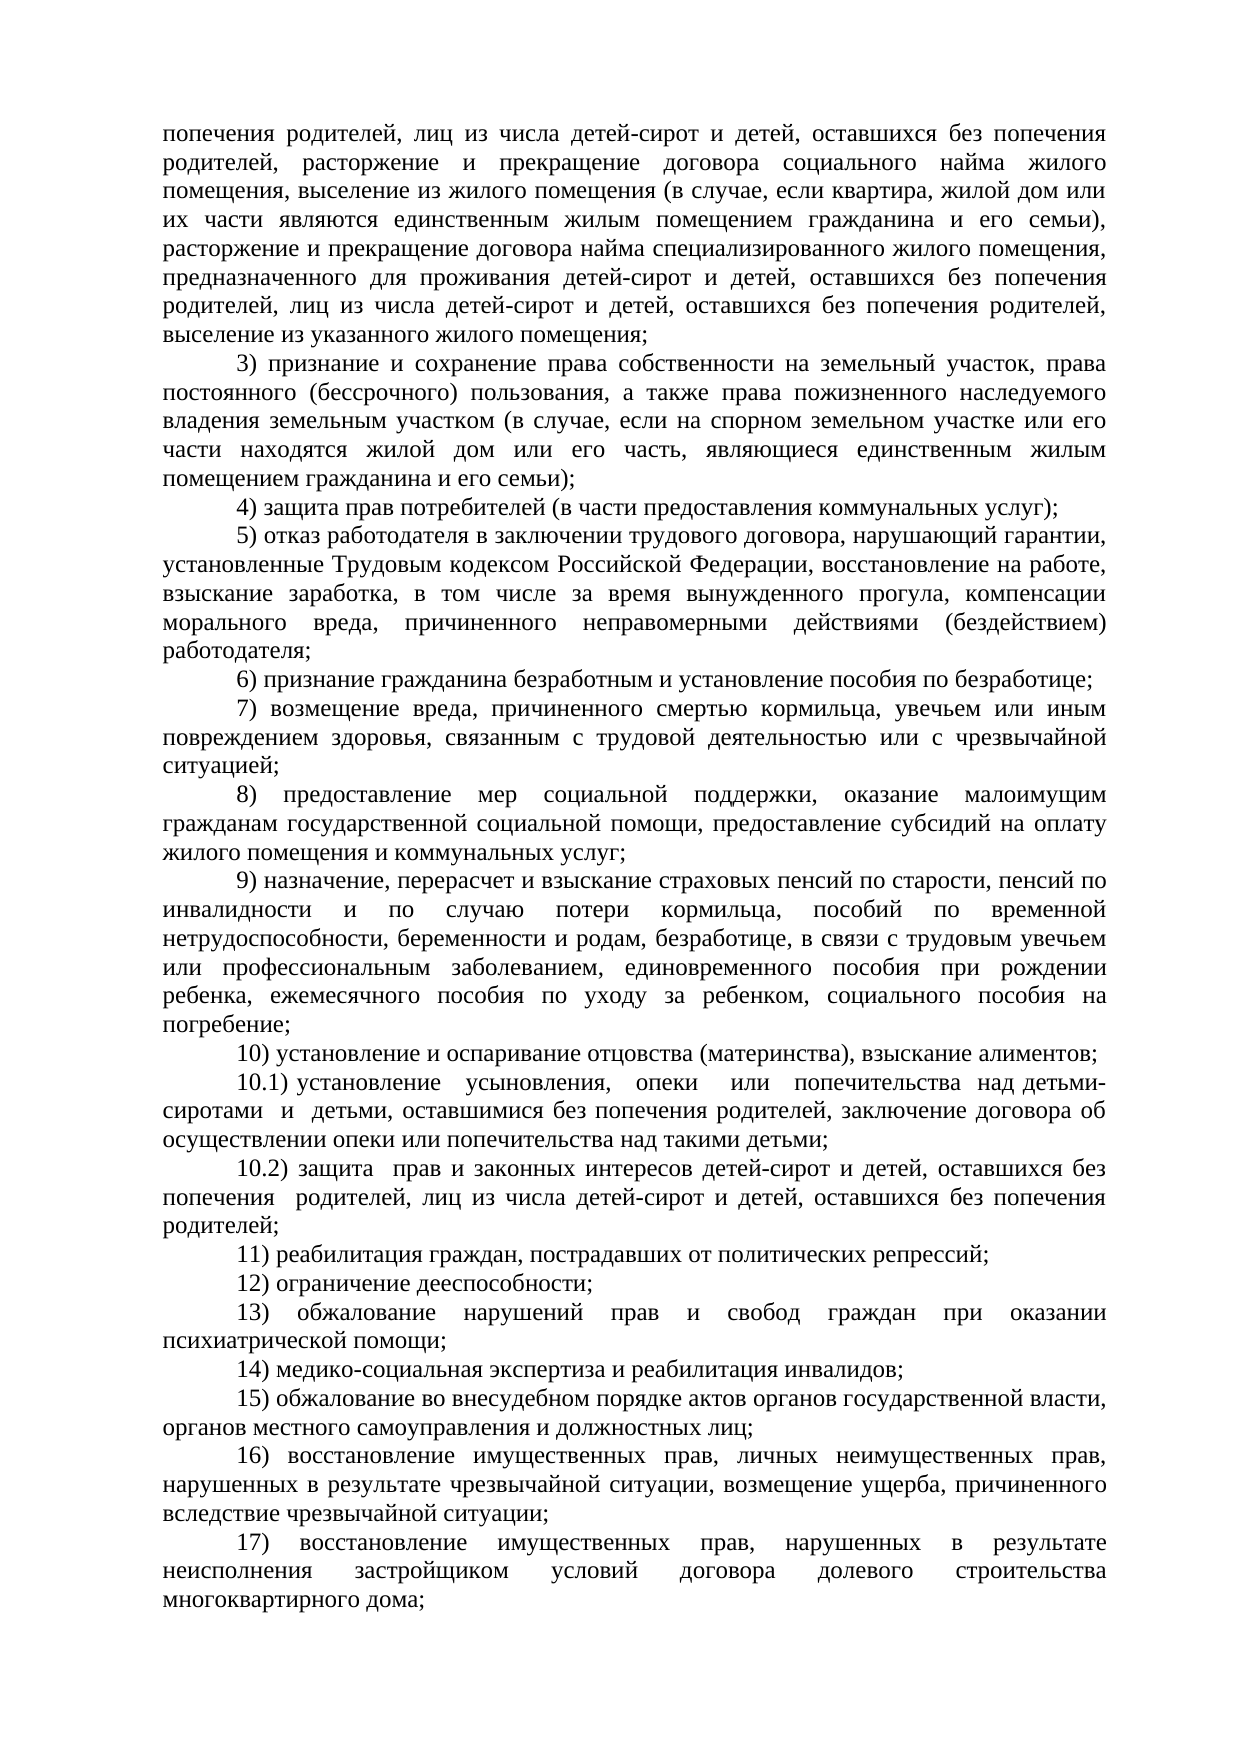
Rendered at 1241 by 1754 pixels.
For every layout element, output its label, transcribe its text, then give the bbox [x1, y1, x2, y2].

text 10.2) защита прав и законных интересов детей-сирот и детей, оставшихся без попечения родителей, лиц из числа детей-сирот и детей, оставшихся без попечения родителей; [162, 1153, 1107, 1239]
text 13) обжалование нарушений прав и свобод граждан при оказании психиатрической помощи; [162, 1297, 1107, 1354]
text 14) медико-социальная экспертиза и реабилитация инвалидов; [162, 1354, 1107, 1383]
text 11) реабилитация граждан, пострадавших от политических репрессий; [162, 1239, 1107, 1268]
text 4) защита прав потребителей (в части предоставления коммунальных услуг); [162, 492, 1107, 521]
text 3) признание и сохранение права собственности на земельный участок, права постоянного (бессрочного) пользования, а также права пожизненного наследуемого владения земельным участком (в случае, если на спорном земельном участке или его части находятся жилой дом или его часть, являющиеся единственным жилым помещением гражданина и его семьи); [162, 348, 1107, 492]
text 8) предоставление мер социальной поддержки, оказание малоимущим гражданам государственной социальной помощи, предоставление субсидий на оплату жилого помещения и коммунальных услуг; [162, 779, 1107, 866]
text 16) восстановление имущественных прав, личных неимущественных прав, нарушенных в результате чрезвычайной ситуации, возмещение ущерба, причиненного вследствие чрезвычайной ситуации; [162, 1441, 1107, 1527]
text 7) возмещение вреда, причиненного смертью кормильца, увечьем или иным повреждением здоровья, связанным с трудовой деятельностью или с чрезвычайной ситуацией; [162, 693, 1107, 779]
text 6) признание гражданина безработным и установление пособия по безработице; [162, 664, 1107, 693]
text 17) восстановление имущественных прав, нарушенных в результате неисполнения застройщиком условий договора долевого строительства многоквартирного дома; [162, 1527, 1107, 1613]
text 5) отказ работодателя в заключении трудового договора, нарушающий гарантии, установленные Трудовым кодексом Российской Федерации, восстановление на работе, взыскание заработка, в том числе за время вынужденного прогула, компенсации морального вреда, причиненного неправомерными действиями (бездействием) работодателя; [162, 521, 1107, 664]
text 12) ограничение дееспособности; [162, 1268, 1107, 1297]
text 15) обжалование во внесудебном порядке актов органов государственной власти, органов местного самоуправления и должностных лиц; [162, 1383, 1107, 1441]
text 9) назначение, перерасчет и взыскание страховых пенсий по старости, пенсий по инвалидности и по случаю потери кормильца, пособий по временной нетрудоспособности, беременности и родам, безработице, в связи с трудовым увечьем или профессиональным заболеванием, единовременного пособия при рождении ребенка, ежемесячного пособия по уходу за ребенком, социального пособия на погребение; [162, 866, 1107, 1038]
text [162, 118, 1107, 348]
text 10) установление и оспаривание отцовства (материнства), взыскание алиментов; [162, 1038, 1107, 1067]
text 10.1) установление усыновления, опеки или попечительства над детьми-сиротами и детьми, оставшимися без попечения родителей, заключение договора об осуществлении опеки или попечительства над такими детьми; [162, 1067, 1107, 1153]
